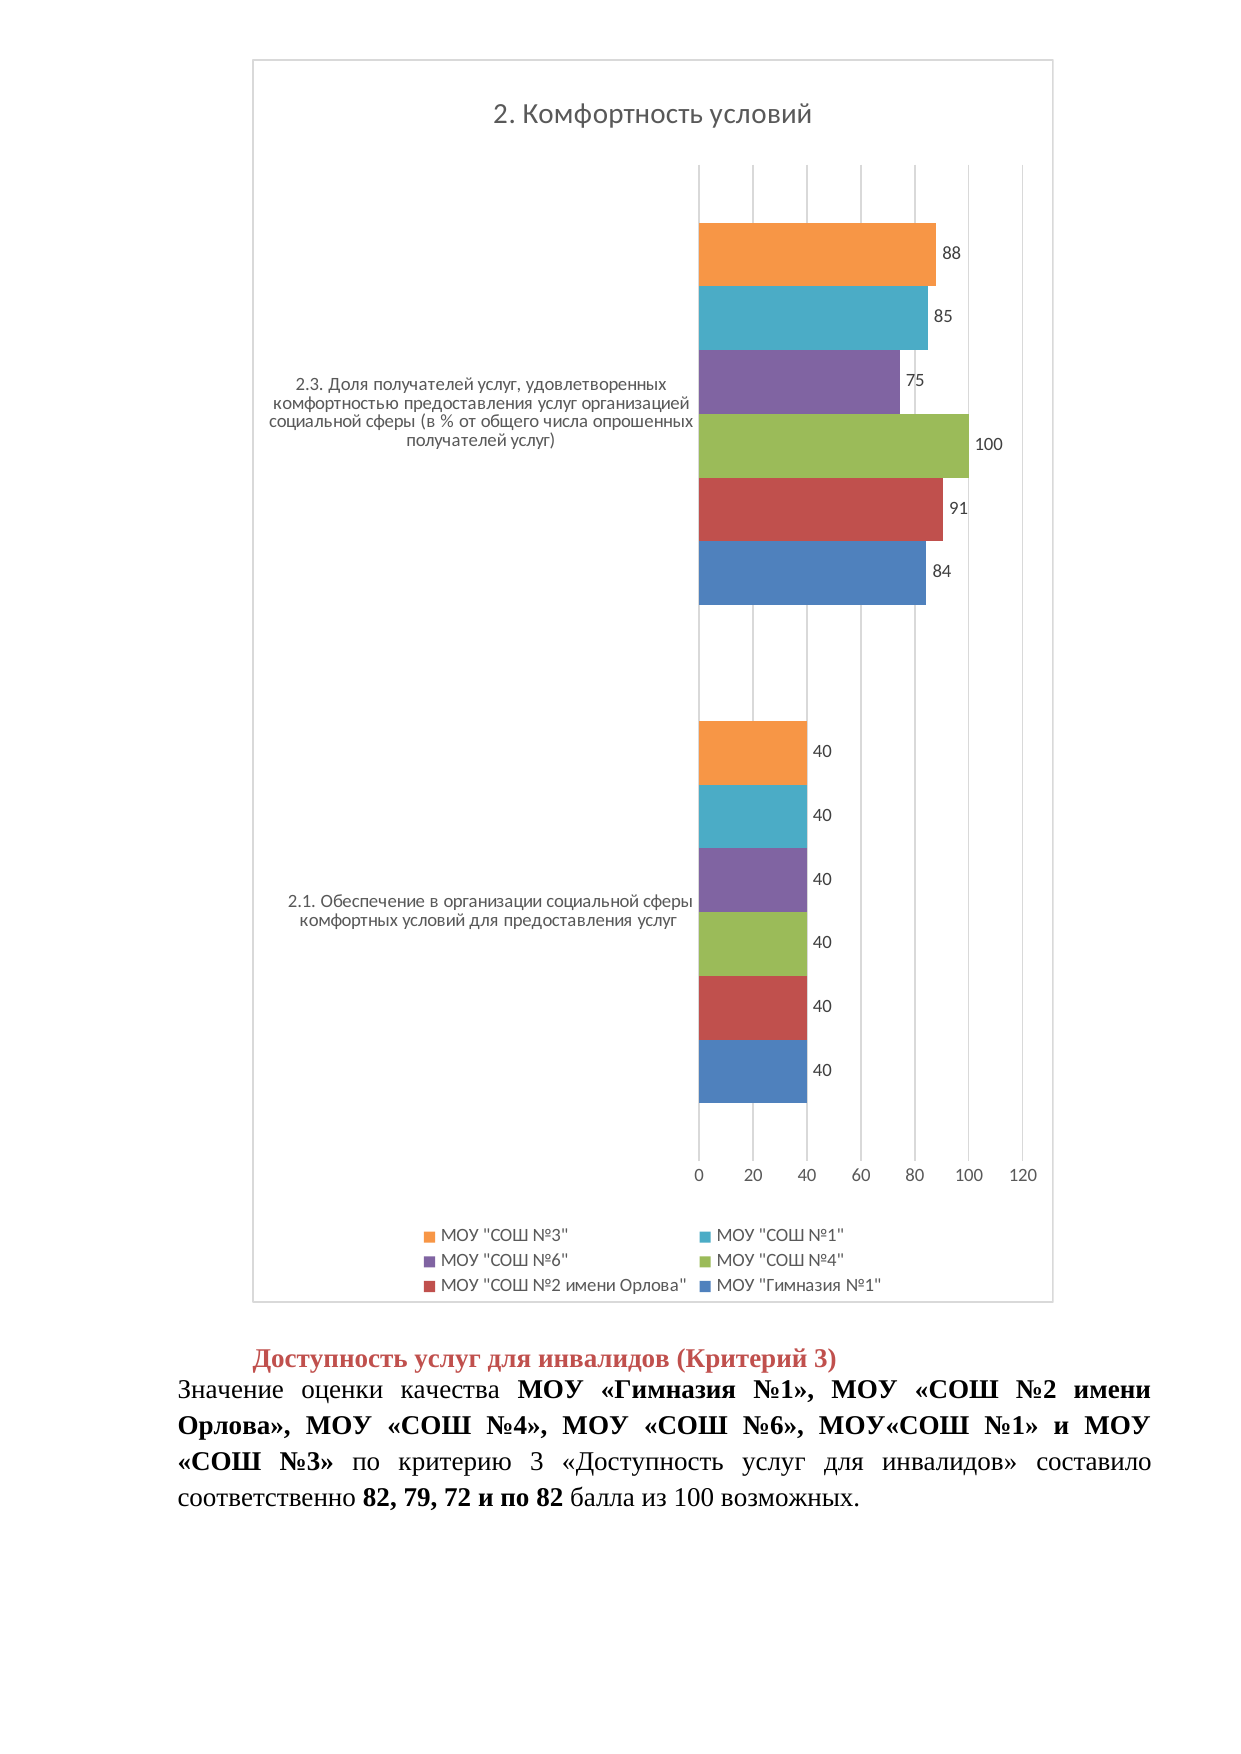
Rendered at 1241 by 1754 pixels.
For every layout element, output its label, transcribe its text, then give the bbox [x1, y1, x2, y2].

subtitle Доступность услуг для инвалидов (Критерий 3) [252, 1342, 1152, 1373]
text Значение оценки качества МОУ «Гимназия №1», МОУ «СОШ №2 имени Орлова», МОУ «СОШ №4», МОУ «СОШ №6», МОУ«СОШ №1» и МОУ «СОШ №3» по критерию 3 «Доступность услуг для инвалидов» составило соответственно 82, 79, 72 и по 82 балла из 100 возможных. [177, 1373, 1152, 1512]
